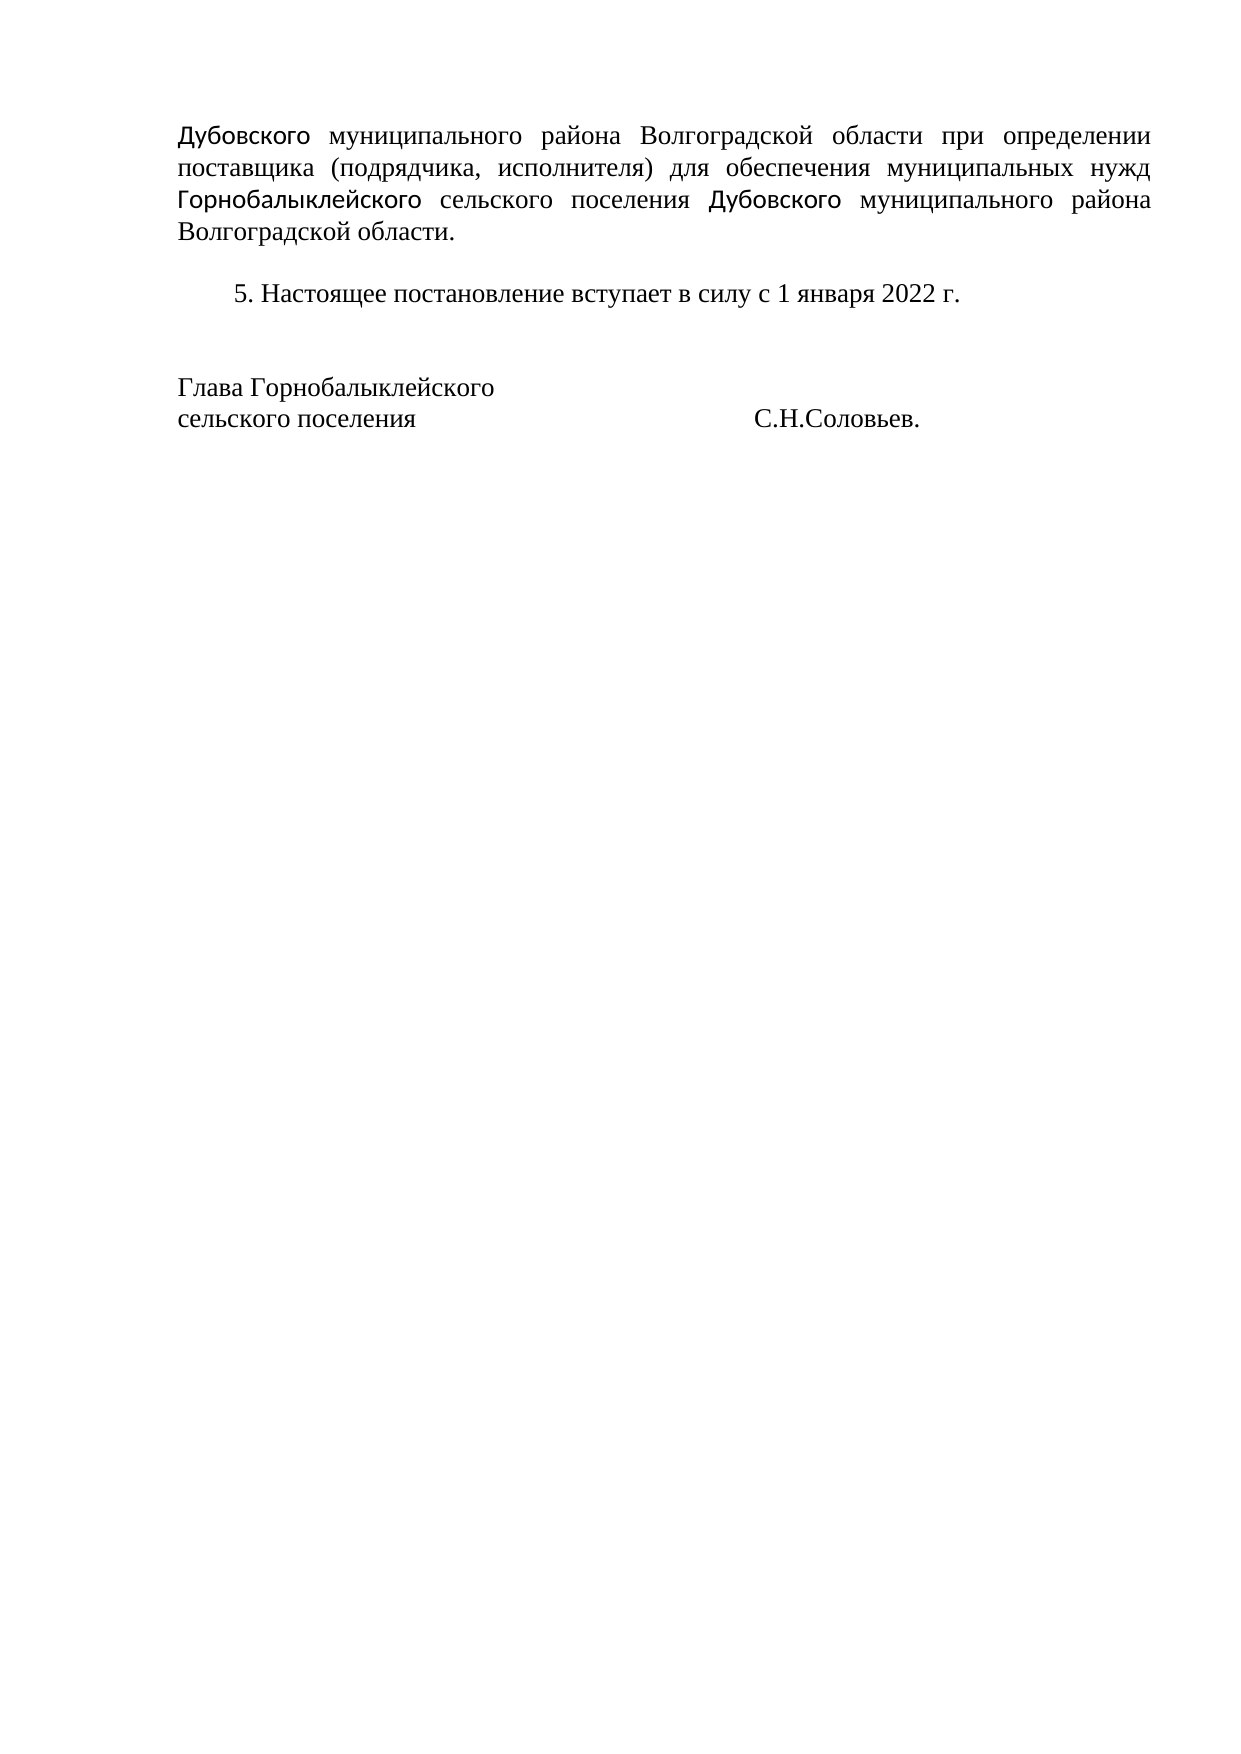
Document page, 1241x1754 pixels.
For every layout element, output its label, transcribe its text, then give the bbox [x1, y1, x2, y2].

text сельского поселения С.Н.Соловьев. [177, 402, 1152, 433]
text 5. Настоящее постановление вступает в силу с 1 января 2022 г. [177, 278, 1152, 309]
text Глава Горнобалыклейского [177, 371, 1152, 402]
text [177, 118, 1152, 246]
